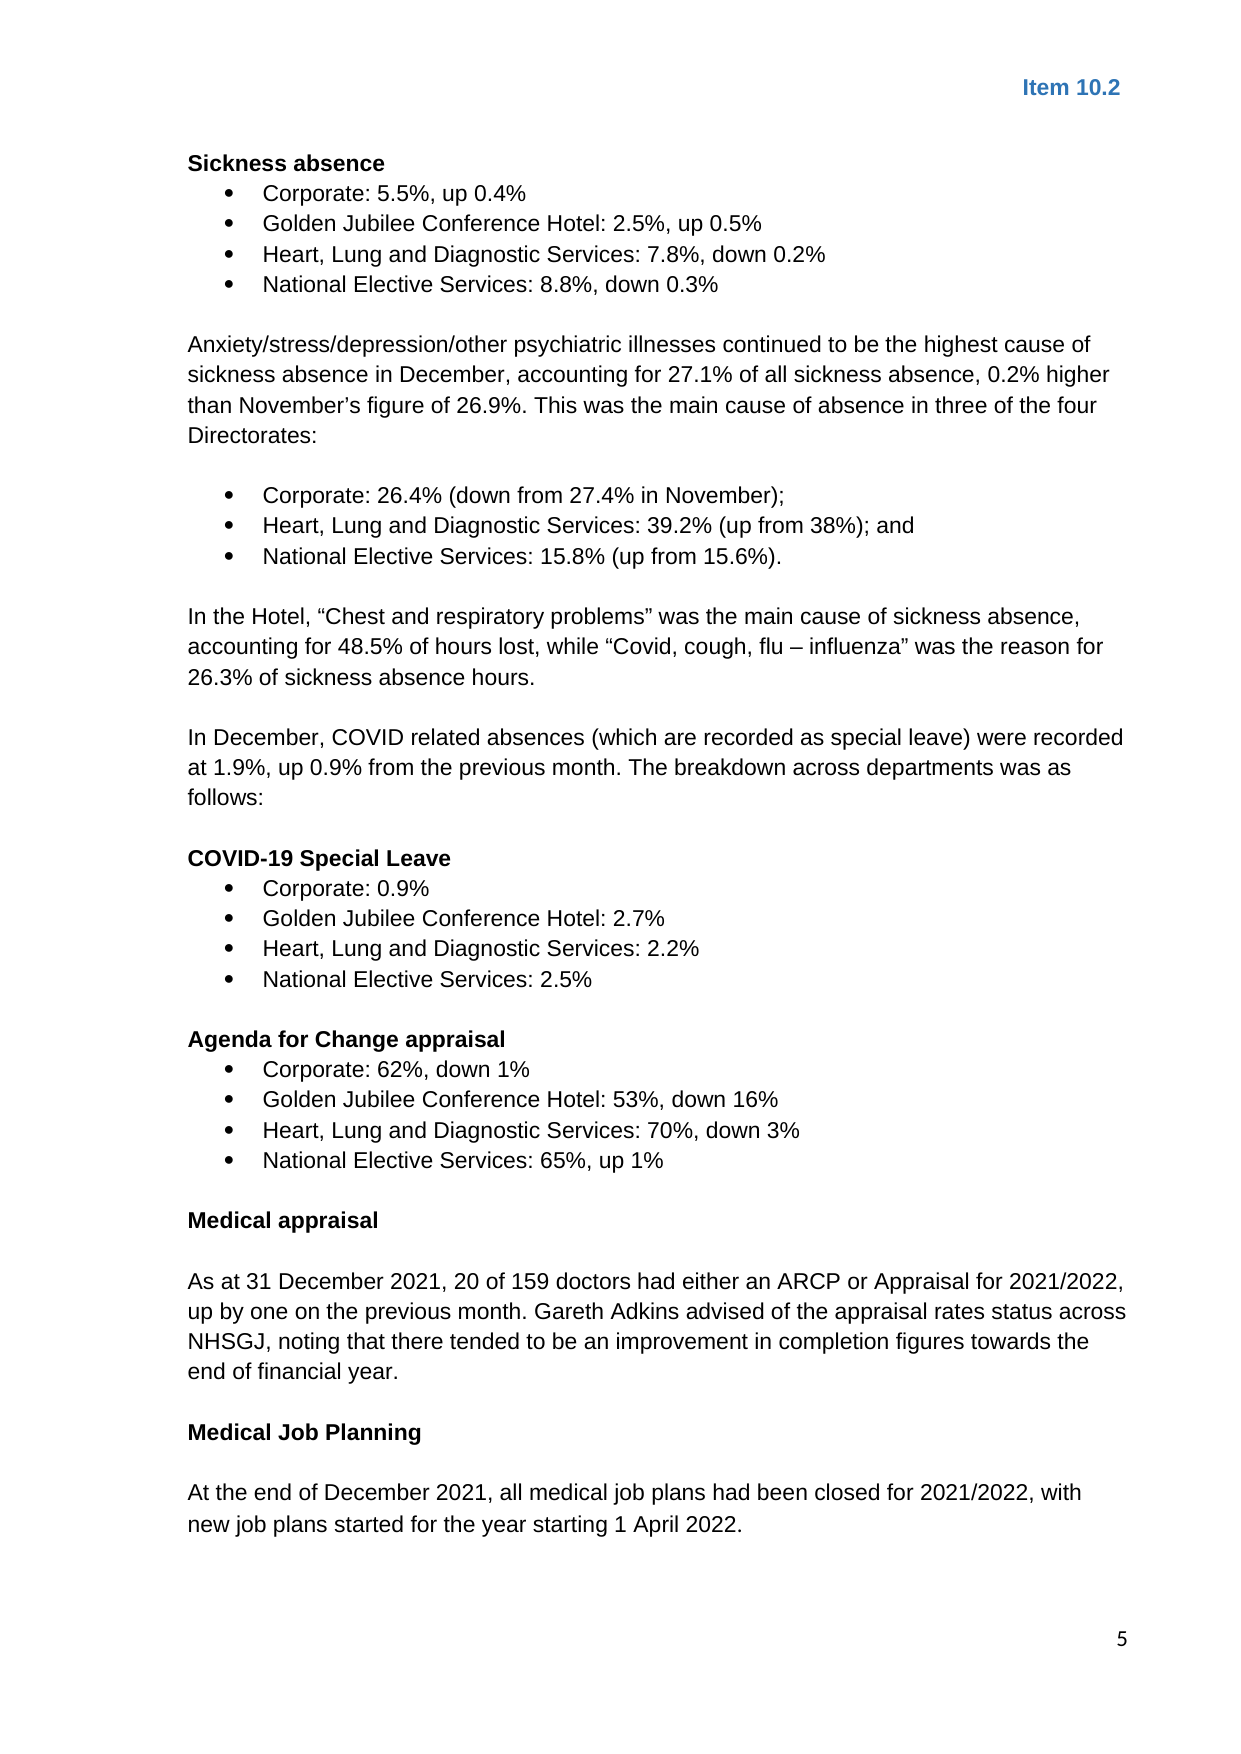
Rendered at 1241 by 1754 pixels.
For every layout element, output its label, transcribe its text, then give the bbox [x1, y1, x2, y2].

list National Elective Services: 8.8%, down 0.3% [225, 271, 1128, 297]
text Medical Job Planning [187, 1419, 1128, 1445]
list Heart, Lung and Diagnostic Services: 39.2% (up from 38%); and [225, 512, 1127, 539]
text Agenda for Change appraisal [187, 1026, 1128, 1052]
list National Elective Services: 2.5% [225, 966, 1128, 992]
list Corporate: 0.9% [225, 875, 1128, 901]
text Medical appraisal [187, 1207, 1128, 1234]
list Golden Jubilee Conference Hotel: 2.7% [225, 905, 1128, 932]
list National Elective Services: 15.8% (up from 15.6%). [225, 543, 1127, 569]
list Corporate: 62%, down 1% [225, 1056, 1128, 1083]
list National Elective Services: 65%, up 1% [225, 1147, 1128, 1173]
list Corporate: 5.5%, up 0.4% [225, 180, 1128, 207]
text At the end of December 2021, all medical job plans had been closed for 2021/2022, with new job plans started for the year starting 1 April 2022. [187, 1479, 1128, 1538]
list Heart, Lung and Diagnostic Services: 7.8%, down 0.2% [225, 241, 1128, 267]
list Golden Jubilee Conference Hotel: 2.5%, up 0.5% [225, 210, 1128, 237]
list Corporate: 26.4% (down from 27.4% in November); [225, 482, 1127, 509]
text COVID-19 Special Leave [187, 845, 1128, 871]
text In December, COVID related absences (which are recorded as special leave) were recorded at 1.9%, up 0.9% from the previous month. The breakdown across departments was as follows: [187, 724, 1128, 811]
text Sickness absence [112, 150, 1128, 176]
list Heart, Lung and Diagnostic Services: 2.2% [225, 935, 1128, 962]
list Heart, Lung and Diagnostic Services: 70%, down 3% [225, 1117, 1128, 1143]
text As at 31 December 2021, 20 of 159 doctors had either an ARCP or Appraisal for 2021/2022, up by one on the previous month. Gareth Adkins advised of the appraisal rates status across NHSGJ, noting that there tended to be an improvement in completion figures towards the end of financial year. [187, 1268, 1128, 1385]
list Golden Jubilee Conference Hotel: 53%, down 16% [225, 1086, 1128, 1113]
text Anxiety/stress/depression/other psychiatric illnesses continued to be the highest cause of sickness absence in December, accounting for 27.1% of all sickness absence, 0.2% higher than November’s figure of 26.9%. This was the main cause of absence in three of the four Directorates: [187, 331, 1127, 448]
text In the Hotel, “Chest and respiratory problems” was the main cause of sickness absence, accounting for 48.5% of hours lost, while “Covid, cough, flu – influenza” was the reason for 26.3% of sickness absence hours. [187, 603, 1128, 690]
